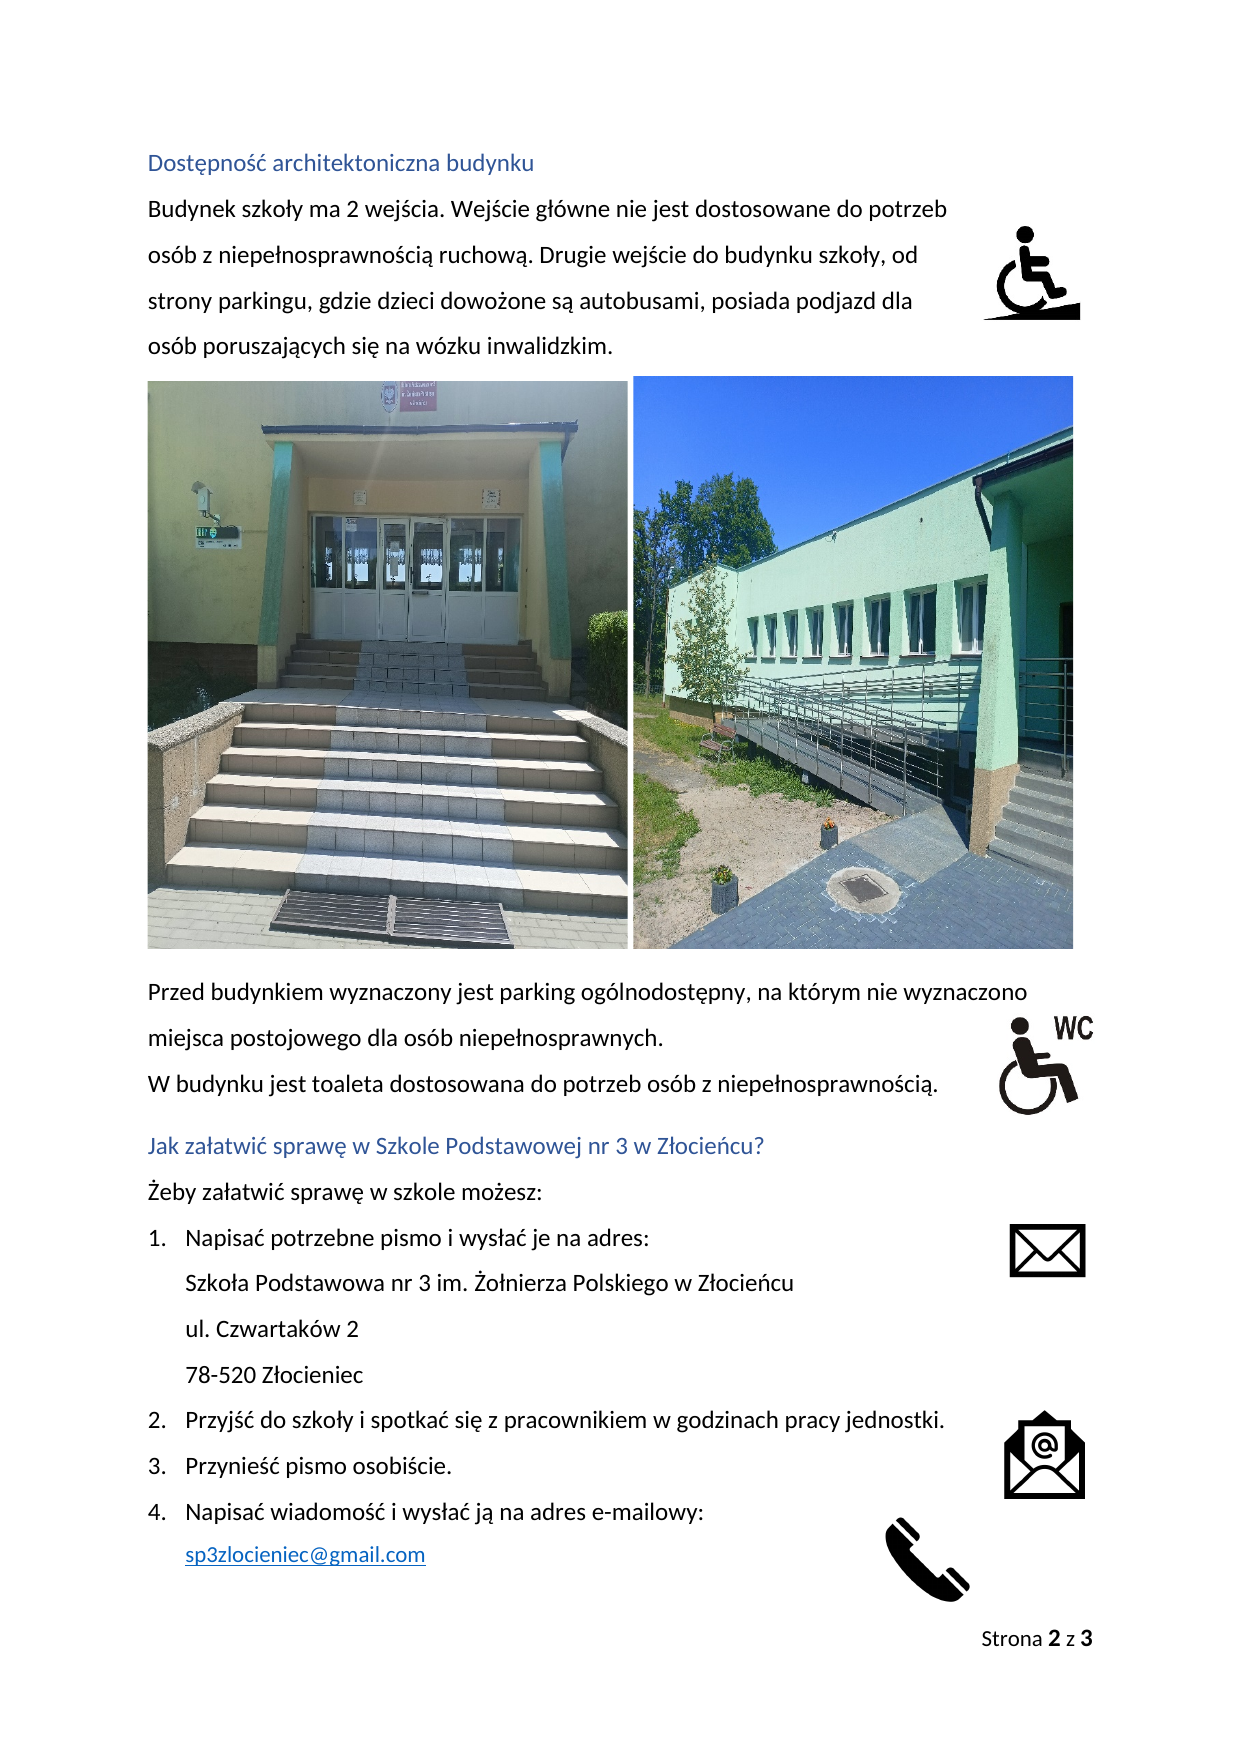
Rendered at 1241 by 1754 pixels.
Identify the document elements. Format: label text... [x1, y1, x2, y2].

picture [996, 1406, 1091, 1501]
picture [1002, 1217, 1090, 1281]
list Szkoła Podstawowa nr 3 im. Żołnierza Polskiego w Złocieńcu [185, 1267, 1093, 1298]
picture [147, 381, 628, 949]
picture [995, 1013, 1096, 1113]
list Napisać potrzebne pismo i wysłać je na adres: [148, 1222, 1002, 1252]
text W budynku jest toaleta dostosowana do potrzeb osób z niepełnosprawnością. [148, 1068, 995, 1098]
list 78-520 Złocieniec [185, 1359, 1093, 1389]
picture [633, 376, 1074, 949]
list ul. Czwartaków 2 [185, 1313, 1093, 1344]
list Przyjść do szkoły i spotkać się z pracownikiem w godzinach pracy jednostki. [148, 1405, 1093, 1435]
picture [880, 1509, 971, 1607]
subtitle Jak załatwić sprawę w Szkole Podstawowej nr 3 w Złocieńcu? [148, 1130, 1093, 1161]
text Budynek szkoły ma 2 wejścia. Wejście główne nie jest dostosowane do potrzeb osób z niepełnosprawnością ruchową. Drugie wejście do budynku szkoły, od strony parkingu, gdzie dzieci dowożone są autobusami, posiada podjazd dla osób poruszających się na wózku inwalidzkim. [148, 193, 1093, 361]
subtitle Dostępność architektoniczna budynku [148, 148, 1093, 178]
list Przynieść pismo osobiście. [148, 1450, 996, 1481]
text Przed budynkiem wyznaczony jest parking ogólnodostępny, na którym nie wyznaczono miejsca postojowego dla osób niepełnosprawnych. [148, 976, 1093, 1053]
picture [971, 211, 1090, 331]
list Napisać wiadomość i wysłać ją na adres e-mailowy: sp3zlocieniec@gmail.com [148, 1496, 1093, 1569]
text Żeby załatwić sprawę w szkole możesz: [148, 1176, 1093, 1207]
